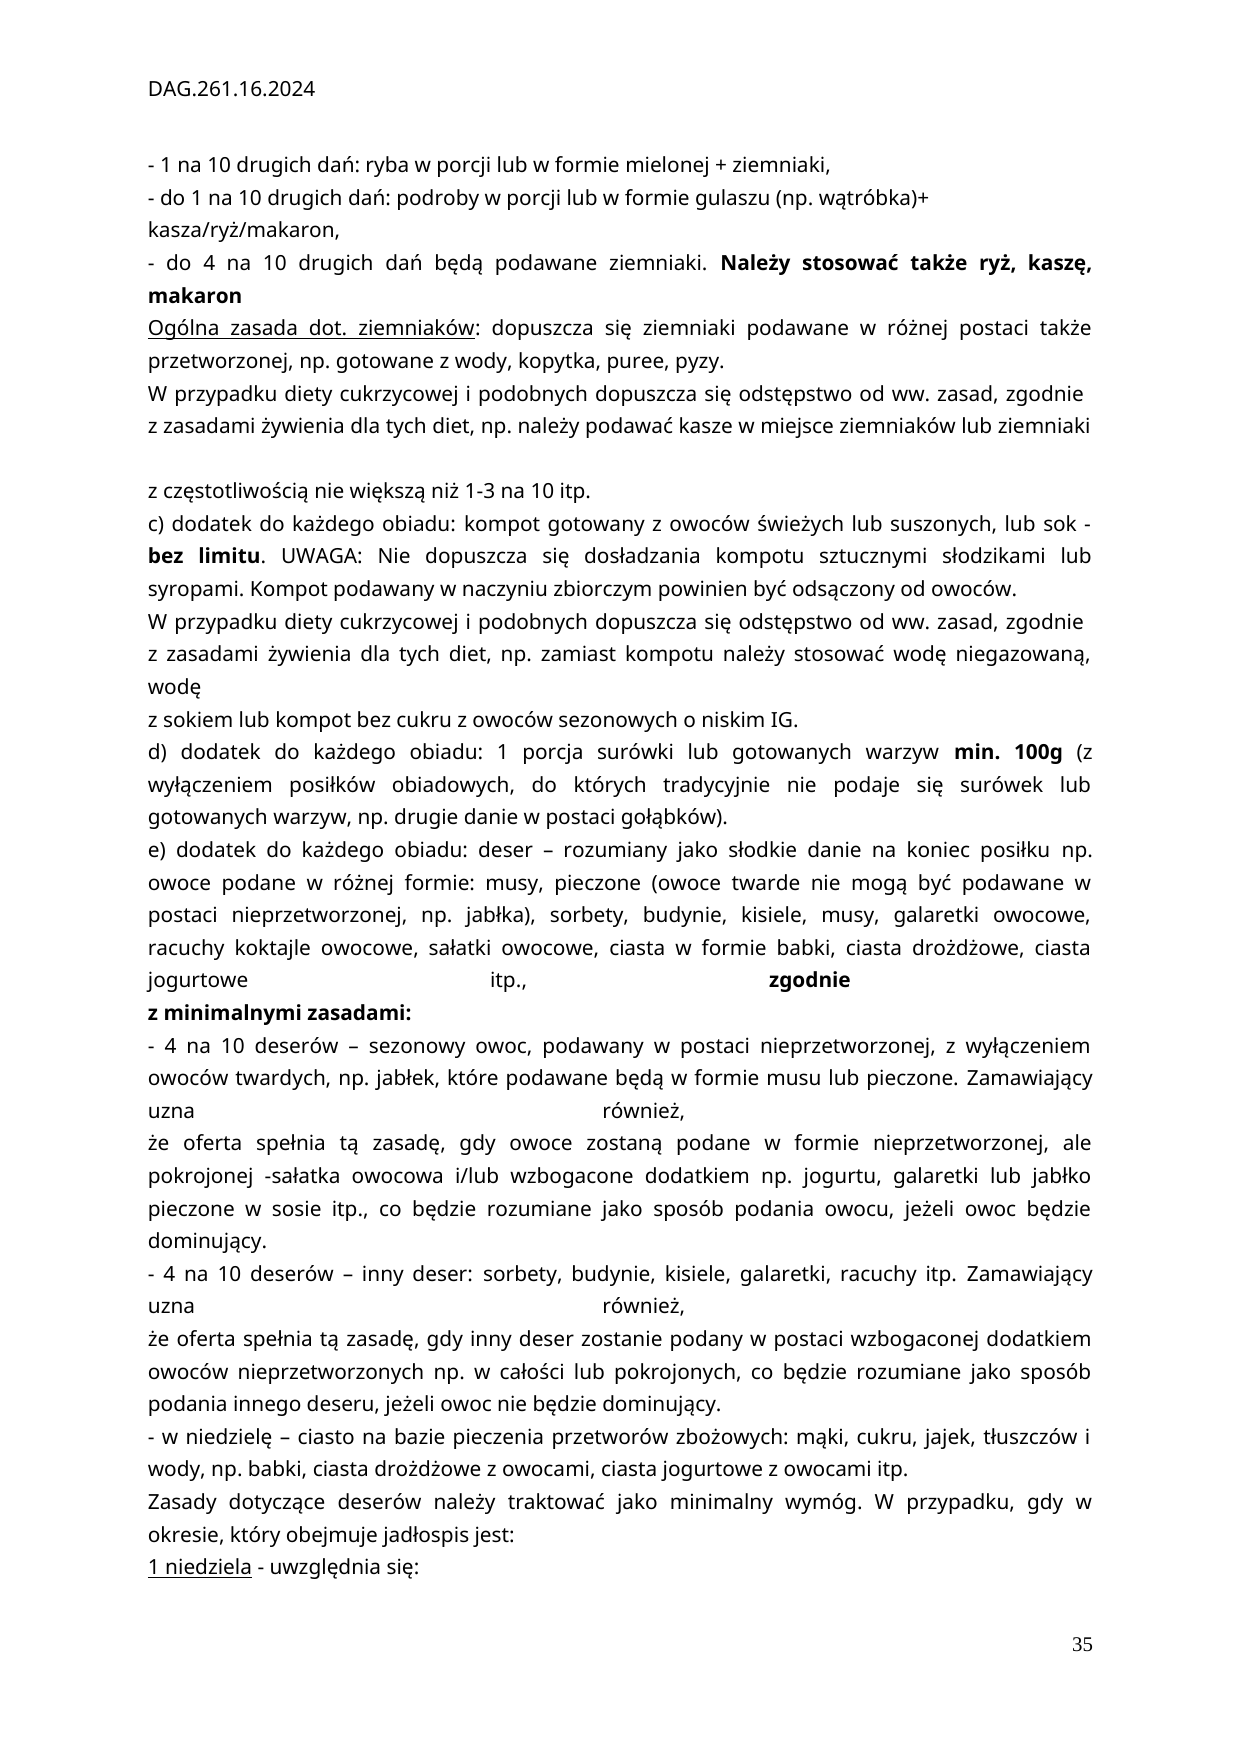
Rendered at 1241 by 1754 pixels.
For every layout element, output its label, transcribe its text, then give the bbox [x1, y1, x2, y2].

text c) dodatek do każdego obiadu: kompot gotowany z owoców świeżych lub suszonych, lub sok - bez limitu. UWAGA: Nie dopuszcza się dosładzania kompotu sztucznymi słodzikami lub syropami. Kompot podawany w naczyniu zbiorczym powinien być odsączony od owoców. [148, 509, 1092, 603]
text - do 1 na 10 drugich dań: podroby w porcji lub w formie gulaszu (np. wątróbka)+ kasza/ryż/makaron, [148, 183, 1092, 244]
text 1 niedziela - uwzględnia się: [148, 1552, 1092, 1581]
text - 4 na 10 deserów – sezonowy owoc, podawany w postaci nieprzetworzonej, z wyłączeniem owoców twardych, np. jabłek, które podawane będą w formie musu lub pieczone. Zamawiający uzna również, że oferta spełnia tą zasadę, gdy owoce zostaną podane w formie nieprzetworzonej, ale pokrojonej -sałatka owocowa i/lub wzbogacone dodatkiem np. jogurtu, galaretki lub jabłko pieczone w sosie itp., co będzie rozumiane jako sposób podania owocu, jeżeli owoc będzie dominujący. [148, 1031, 1092, 1255]
text Zasady dotyczące deserów należy traktować jako minimalny wymóg. W przypadku, gdy w okresie, który obejmuje jadłospis jest: [148, 1487, 1092, 1548]
text - do 4 na 10 drugich dań będą podawane ziemniaki. Należy stosować także ryż, kaszę, makaron [148, 248, 1092, 309]
text - w niedzielę – ciasto na bazie pieczenia przetworów zbożowych: mąki, cukru, jajek, tłuszczów i wody, np. babki, ciasta drożdżowe z owocami, ciasta jogurtowe z owocami itp. [148, 1422, 1092, 1483]
text W przypadku diety cukrzycowej i podobnych dopuszcza się odstępstwo od ww. zasad, zgodnie z zasadami żywienia dla tych diet, np. należy podawać kasze w miejsce ziemniaków lub ziemniaki z częstotliwością nie większą niż 1-3 na 10 itp. [148, 379, 1092, 505]
text - 1 na 10 drugich dań: ryba w porcji lub w formie mielonej + ziemniaki, [148, 150, 1092, 179]
text e) dodatek do każdego obiadu: deser – rozumiany jako słodkie danie na koniec posiłku np. owoce podane w różnej formie: musy, pieczone (owoce twarde nie mogą być podawane w postaci nieprzetworzonej, np. jabłka), sorbety, budynie, kisiele, musy, galaretki owocowe, racuchy koktajle owocowe, sałatki owocowe, ciasta w formie babki, ciasta drożdżowe, ciasta jogurtowe itp., zgodnie z minimalnymi zasadami: [148, 835, 1092, 1027]
text d) dodatek do każdego obiadu: 1 porcja surówki lub gotowanych warzyw min. 100g (z wyłączeniem posiłków obiadowych, do których tradycyjnie nie podaje się surówek lub gotowanych warzyw, np. drugie danie w postaci gołąbków). [148, 737, 1092, 831]
text Ogólna zasada dot. ziemniaków: dopuszcza się ziemniaki podawane w różnej postaci także przetworzonej, np. gotowane z wody, kopytka, puree, pyzy. [148, 313, 1092, 374]
text - 4 na 10 deserów – inny deser: sorbety, budynie, kisiele, galaretki, racuchy itp. Zamawiający uzna również, że oferta spełnia tą zasadę, gdy inny deser zostanie podany w postaci wzbogaconej dodatkiem owoców nieprzetworzonych np. w całości lub pokrojonych, co będzie rozumiane jako sposób podania innego deseru, jeżeli owoc nie będzie dominujący. [148, 1259, 1092, 1418]
text W przypadku diety cukrzycowej i podobnych dopuszcza się odstępstwo od ww. zasad, zgodnie z zasadami żywienia dla tych diet, np. zamiast kompotu należy stosować wodę niegazowaną, wodę z sokiem lub kompot bez cukru z owoców sezonowych o niskim IG. [148, 607, 1092, 733]
